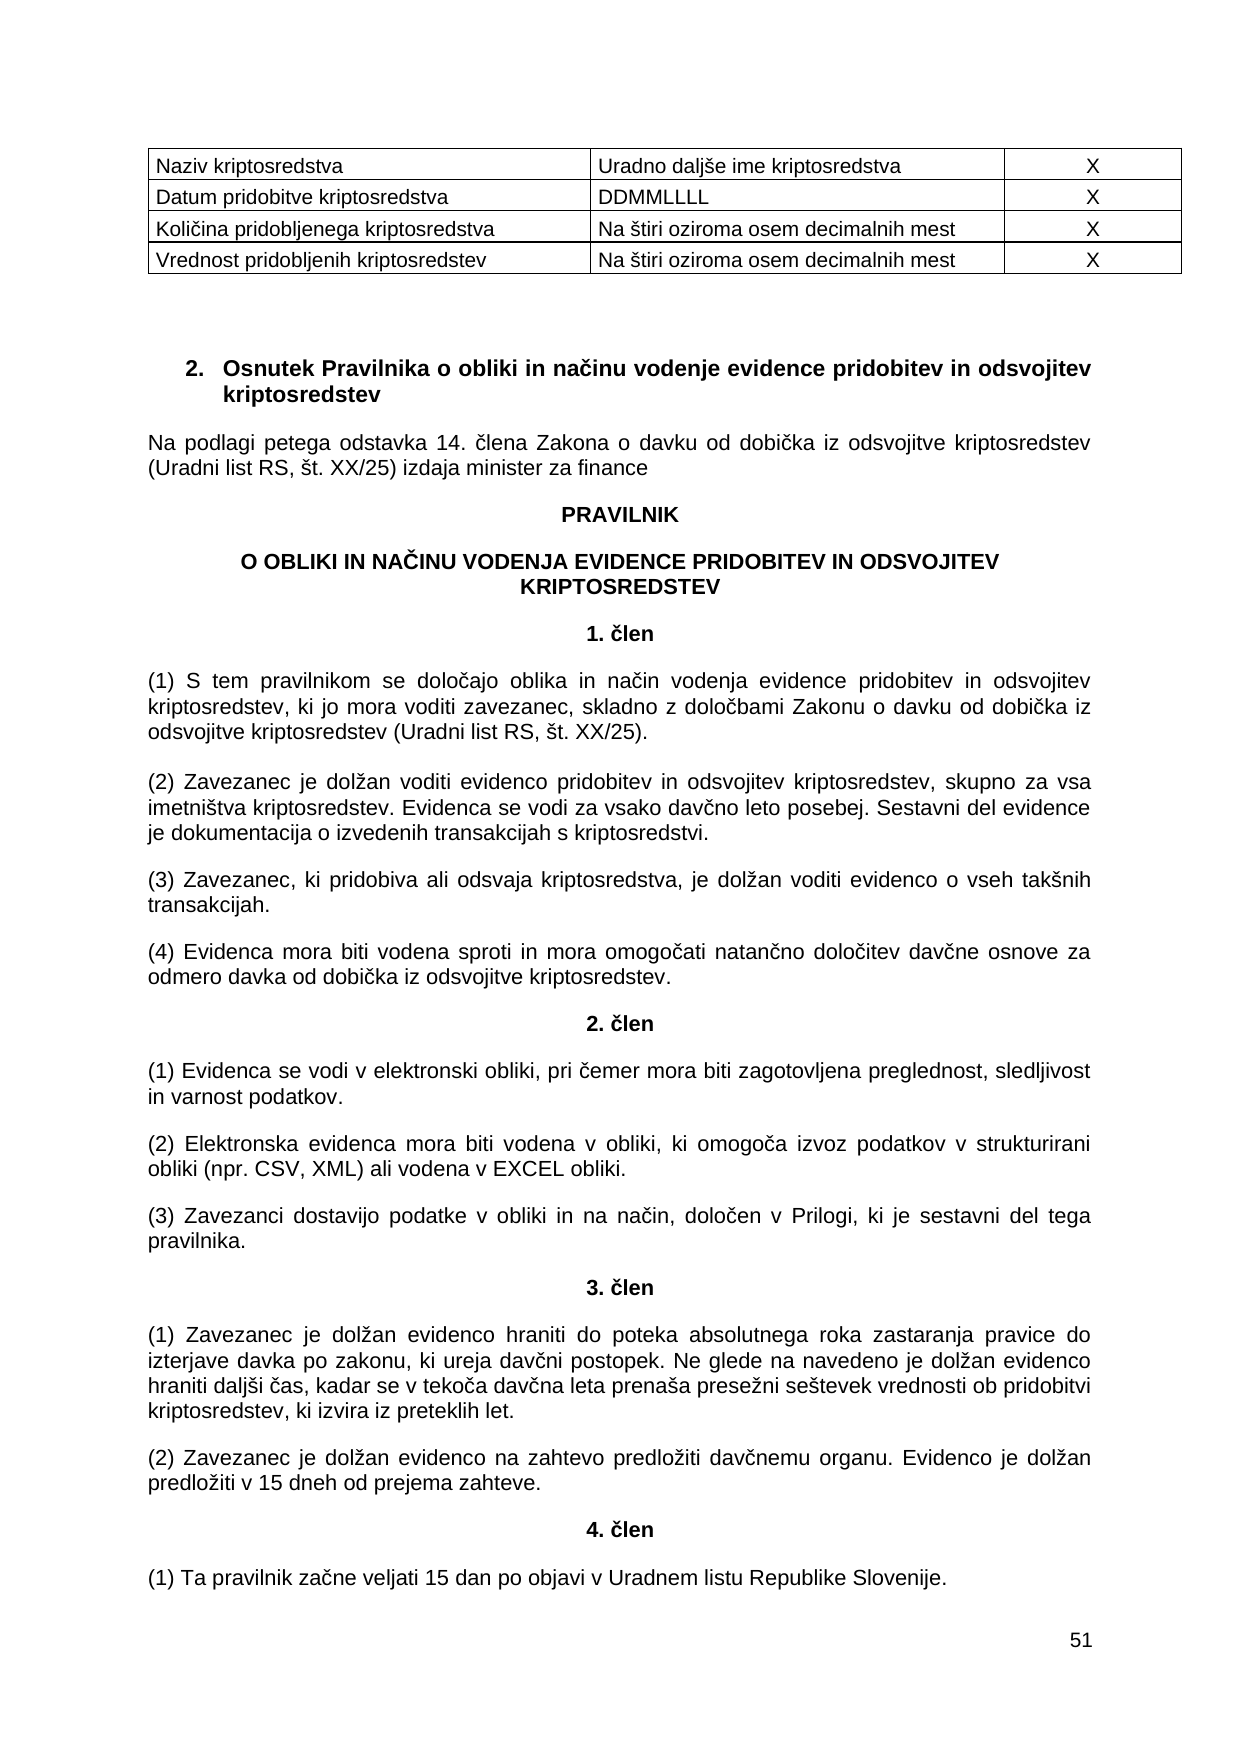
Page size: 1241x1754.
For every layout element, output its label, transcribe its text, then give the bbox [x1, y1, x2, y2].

text (2) Elektronska evidenca mora biti vodena v obliki, ki omogoča izvoz podatkov v strukturirani obliki (npr. CSV, XML) ali vodena v EXCEL obliki. [148, 1106, 1092, 1178]
text (2) Zavezanec je dolžan evidenco na zahtevo predložiti davčnemu organu. Evidenco je dolžan predložiti v 15 dneh od prejema zahteve. [148, 1420, 1092, 1467]
text (3) Zavezanci dostavijo podatke v obliki in na način, določen v Prilogi, ki je sestavni del tega pravilnika. [148, 1178, 1092, 1225]
table_cell Na štiri oziroma osem decimalnih mest [591, 243, 1004, 273]
text (4) Evidenca mora biti vodena sproti in mora omogočati natančno določitev davčne osnove za odmero davka od dobička iz odsvojitve kriptosredstev.​ [148, 914, 1092, 961]
text 1. člen [148, 571, 1092, 643]
table_cell DDMMLLLL [591, 180, 1004, 210]
table_cell Naziv kriptosredstva [149, 149, 590, 179]
list Osnutek Pravilnika o obliki in načinu vodenje evidence pridobitev in odsvojitev kriptosredstev [185, 355, 1092, 408]
text PRAVILNIK [148, 502, 1092, 527]
text (3) Zavezanec, ki pridobiva ali odsvaja kriptosredstva, je dolžan voditi evidenco o vseh takšnih transakcijah. [148, 842, 1092, 914]
text (1) Zavezanec je dolžan evidenco hraniti do poteka absolutnega roka zastaranja pravice do izterjave davka po zakonu, ki ureja davčni postopek. Ne glede na navedeno je dolžan evidenco hraniti daljši čas, kadar se v tekoča davčna leta prenaša presežni seštevek vrednosti ob pridobitvi kriptosredstev, ki izvira iz preteklih let. [148, 1297, 1092, 1420]
text 4. člen [148, 1467, 1092, 1539]
table_cell X [1005, 180, 1181, 210]
table_cell X [1005, 149, 1181, 179]
table_cell Vrednost pridobljenih kriptosredstev [149, 243, 590, 273]
text (1) S tem pravilnikom se določajo oblika in način vodenja evidence pridobitev in odsvojitev kriptosredstev, ki jo mora voditi zavezanec, skladno z določbami Zakonu o davku od dobička iz odsvojitve kriptosredstev (Uradni list RS, št. XX/25). [148, 643, 1092, 744]
table_cell X [1005, 243, 1181, 273]
table_cell Na štiri oziroma osem decimalnih mest [591, 211, 1004, 241]
text (1) Ta pravilnik začne veljati 15 dan po objavi v Uradnem listu Republike Slovenije. [148, 1539, 1092, 1589]
text (1) Evidenca se vodi v elektronski obliki, pri čemer mora biti zagotovljena preglednost, sledljivost in varnost podatkov. [148, 1033, 1092, 1106]
table_cell Uradno daljše ime kriptosredstva [591, 149, 1004, 179]
table_cell Datum pridobitve kriptosredstva [149, 180, 590, 210]
text (2) Zavezanec je dolžan voditi evidenco pridobitev in odsvojitev kriptosredstev, skupno za vsa imetništva kriptosredstev. Evidenca se vodi za vsako davčno leto posebej. Sestavni del evidence je dokumentacija o izvedenih transakcijah s kriptosredstvi. [148, 769, 1092, 842]
table_cell Količina pridobljenega kriptosredstva [149, 211, 590, 241]
table_cell X [1005, 211, 1181, 241]
text o OBLIKI IN NAČINU VODENJA EVIDENCE PRIDOBITEV IN ODSVOJITEV KRIPTOSREDSTEV [148, 549, 1092, 571]
text Na podlagi petega odstavka 14. člena Zakona o davku od dobička iz odsvojitve kriptosredstev (Uradni list RS, št. XX/25) izdaja minister za finance [148, 429, 1092, 480]
text 3. člen [148, 1225, 1092, 1297]
text 2. člen [148, 961, 1092, 1033]
